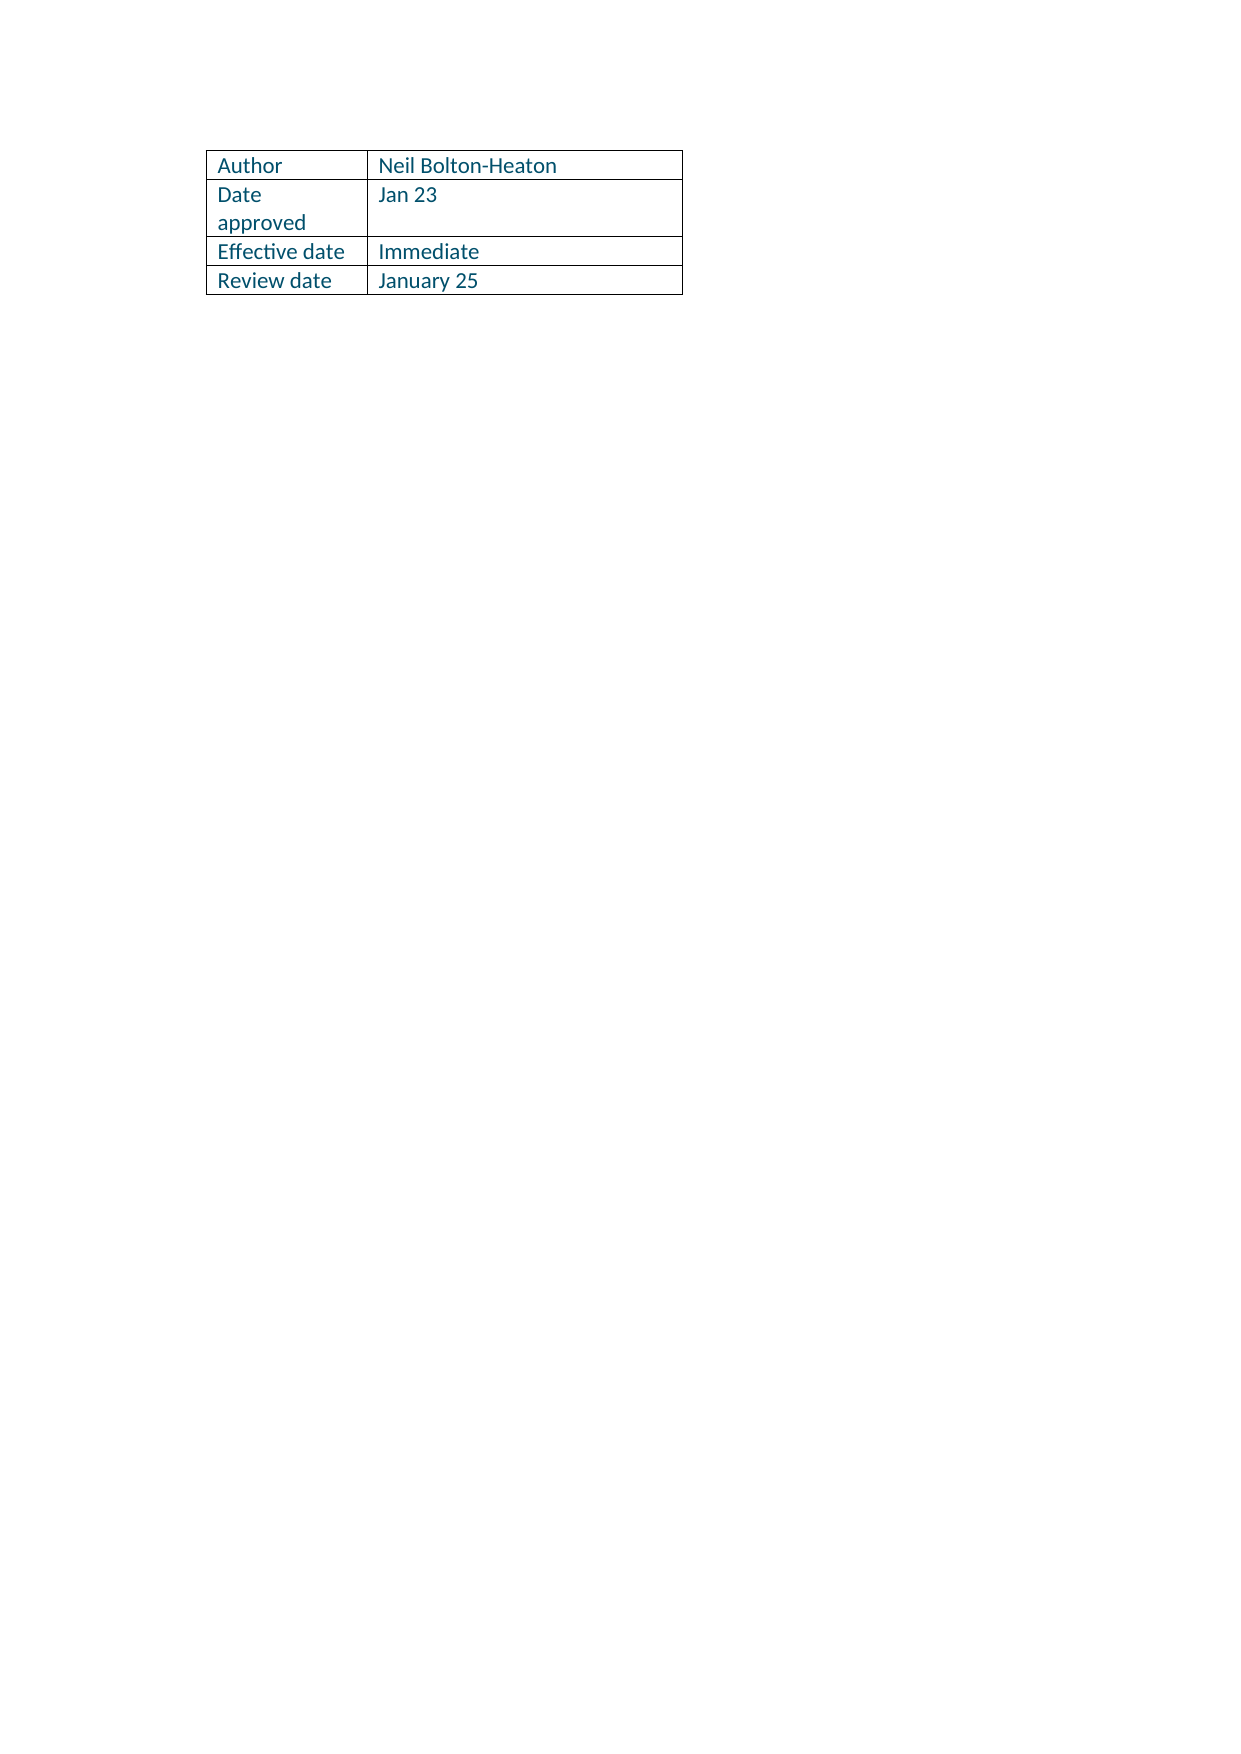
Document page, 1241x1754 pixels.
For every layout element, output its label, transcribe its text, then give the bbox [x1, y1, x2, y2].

table_cell Jan 23 [368, 180, 682, 236]
table_cell Effective date [207, 237, 367, 265]
table_cell Date approved [207, 180, 367, 236]
table_cell Review date [207, 266, 367, 294]
table_cell Immediate [368, 237, 682, 265]
table_cell Neil Bolton-Heaton [368, 151, 682, 179]
table_cell January 25 [368, 266, 682, 294]
table_cell Author [207, 151, 367, 179]
